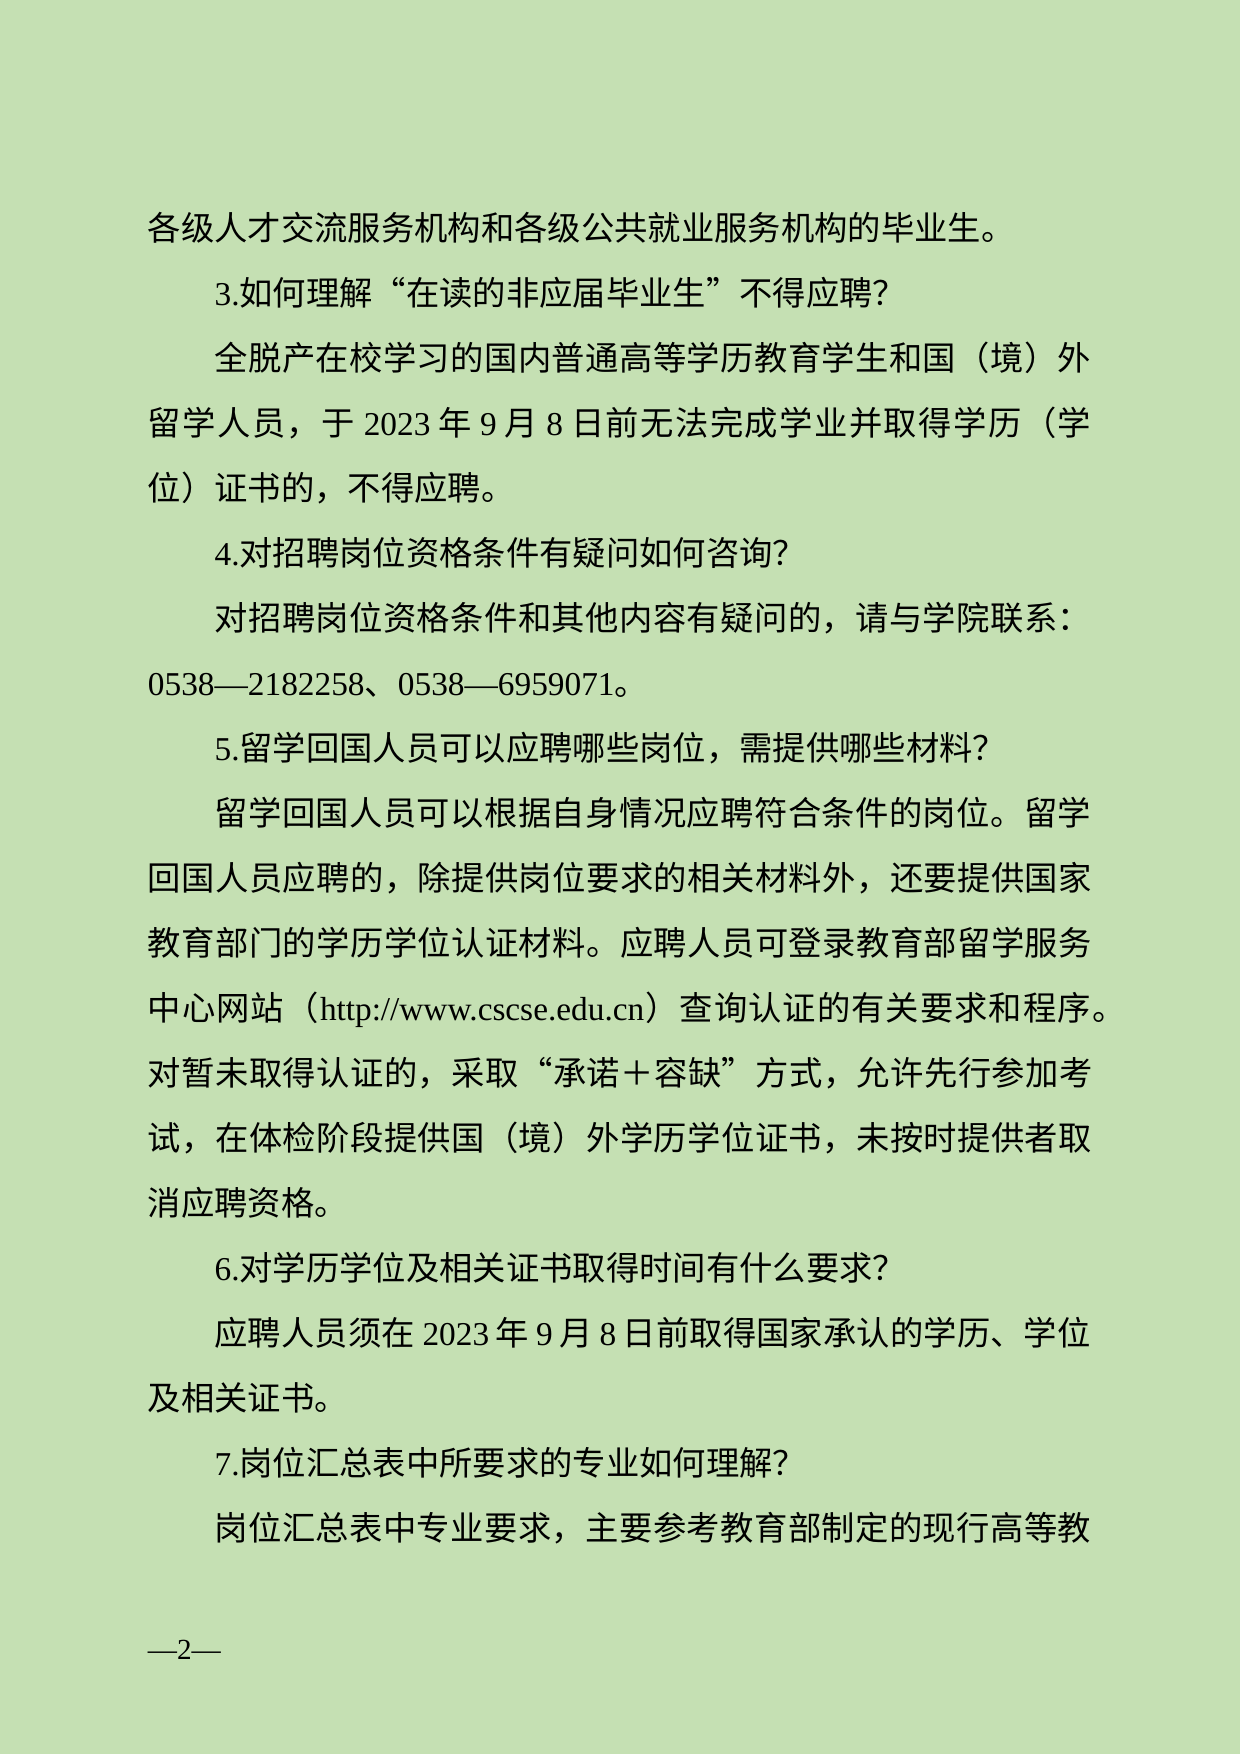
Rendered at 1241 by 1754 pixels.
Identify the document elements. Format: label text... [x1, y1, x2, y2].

text 留学回国人员可以根据自身情况应聘符合条件的岗位。留学回国人员应聘的，除提供岗位要求的相关材料外，还要提供国家教育部门的学历学位认证材料。应聘人员可登录教育部留学服务中心网站（http://www.cscse.edu.cn）查询认证的有关要求和程序。对暂未取得认证的，采取“承诺＋容缺”方式，允许先行参加考试，在体检阶段提供国（境）外学历学位证书，未按时提供者取消应聘资格。 [148, 778, 1092, 1233]
text 应聘人员须在2023年9月8日前取得国家承认的学历、学位及相关证书。 [148, 1298, 1092, 1428]
text 对招聘岗位资格条件和其他内容有疑问的，请与学院联系： 0538—2182258、0538—6959071。 [148, 583, 1092, 713]
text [148, 193, 1092, 258]
title 7.岗位汇总表中所要求的专业如何理解？ [148, 1428, 1092, 1493]
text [148, 1493, 1092, 1558]
title 3.如何理解“在读的非应届毕业生”不得应聘？ [148, 258, 1092, 323]
title 4.对招聘岗位资格条件有疑问如何咨询？ [148, 518, 1092, 583]
title 6.对学历学位及相关证书取得时间有什么要求？ [148, 1233, 1092, 1298]
title 5.留学回国人员可以应聘哪些岗位，需提供哪些材料？ [148, 713, 1092, 778]
text 全脱产在校学习的国内普通高等学历教育学生和国（境）外留学人员，于2023年9月8日前无法完成学业并取得学历（学位）证书的，不得应聘。 [148, 323, 1092, 518]
